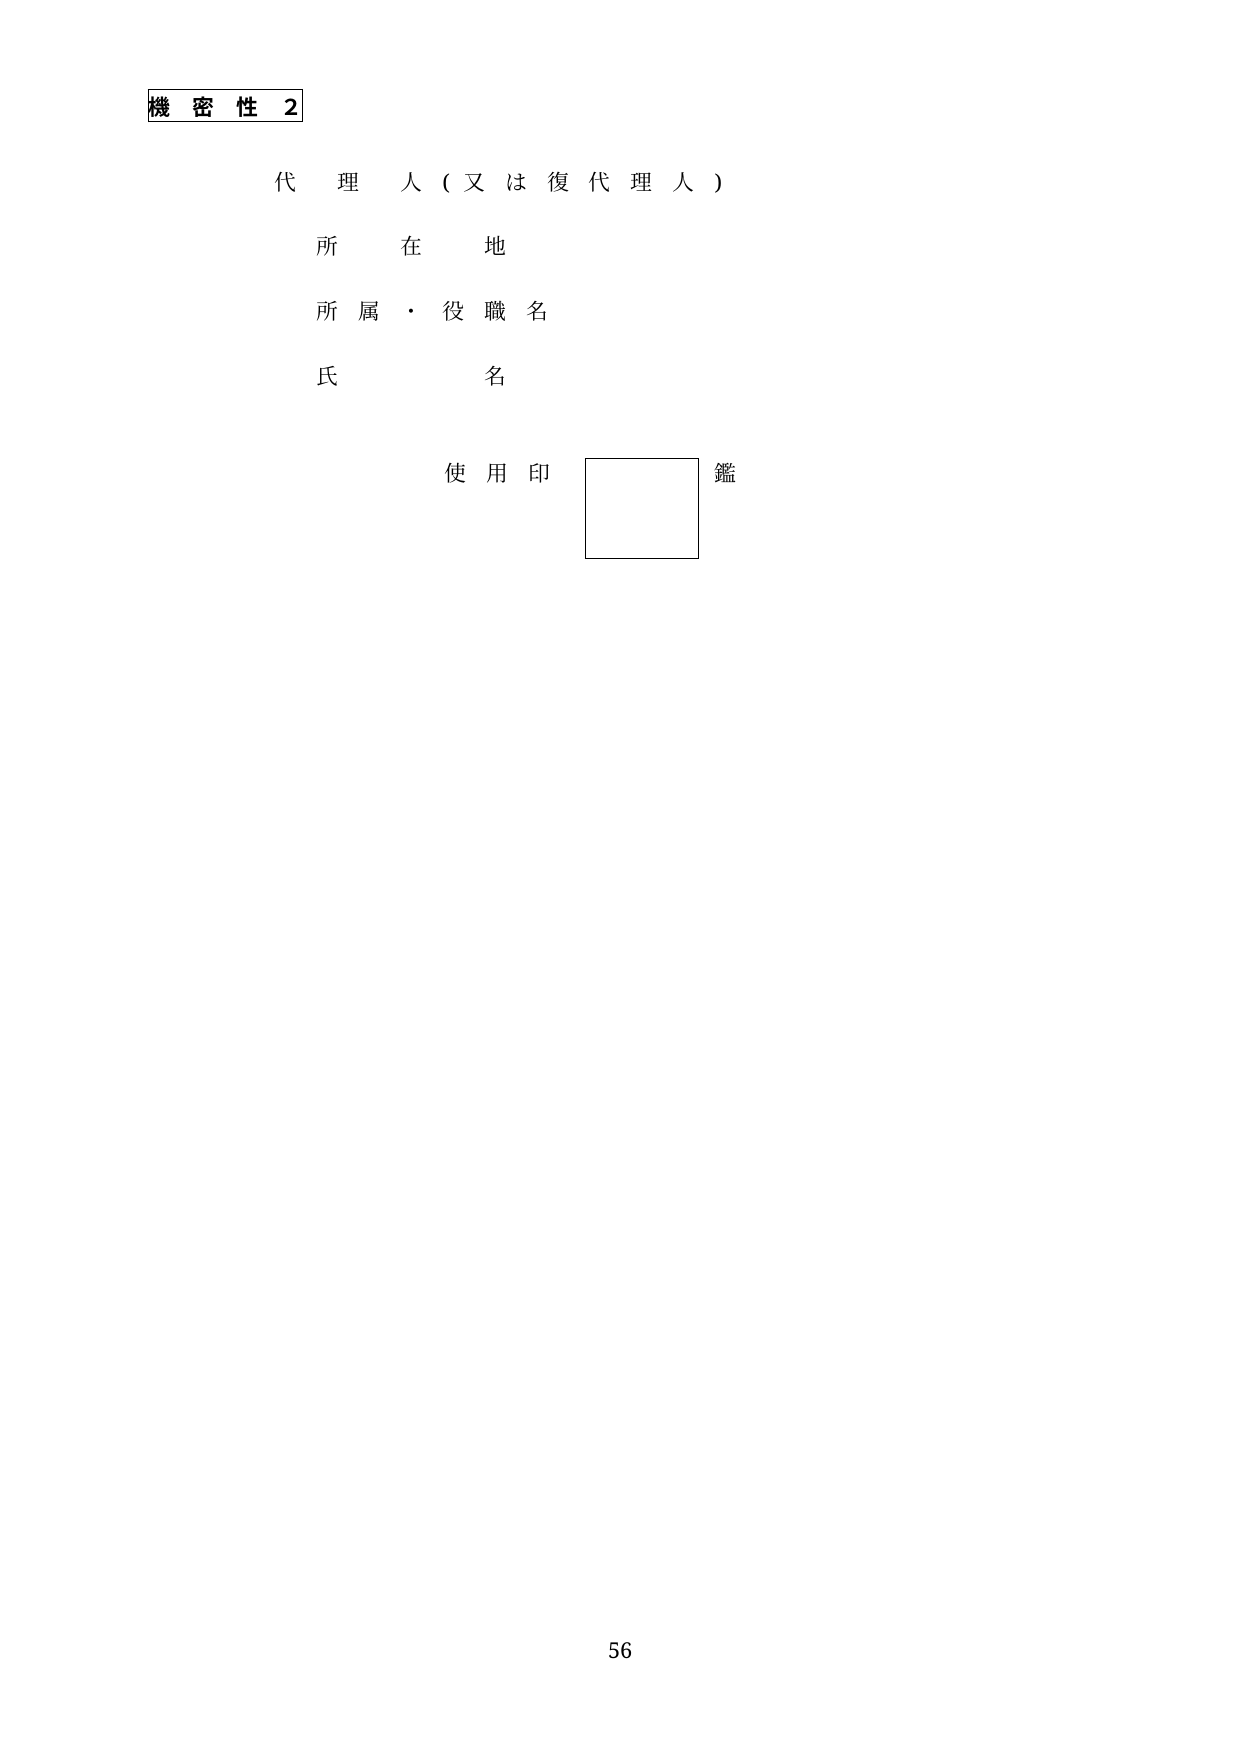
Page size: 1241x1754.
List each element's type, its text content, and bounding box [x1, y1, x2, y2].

text 使用印鑑 [149, 456, 1091, 488]
text 所属・役職名 [149, 294, 1091, 326]
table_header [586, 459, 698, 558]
text 代 理 人(又は復代理人) [149, 164, 1091, 197]
text 所 在 地 [149, 229, 1091, 261]
text 氏 名 [149, 359, 1091, 391]
